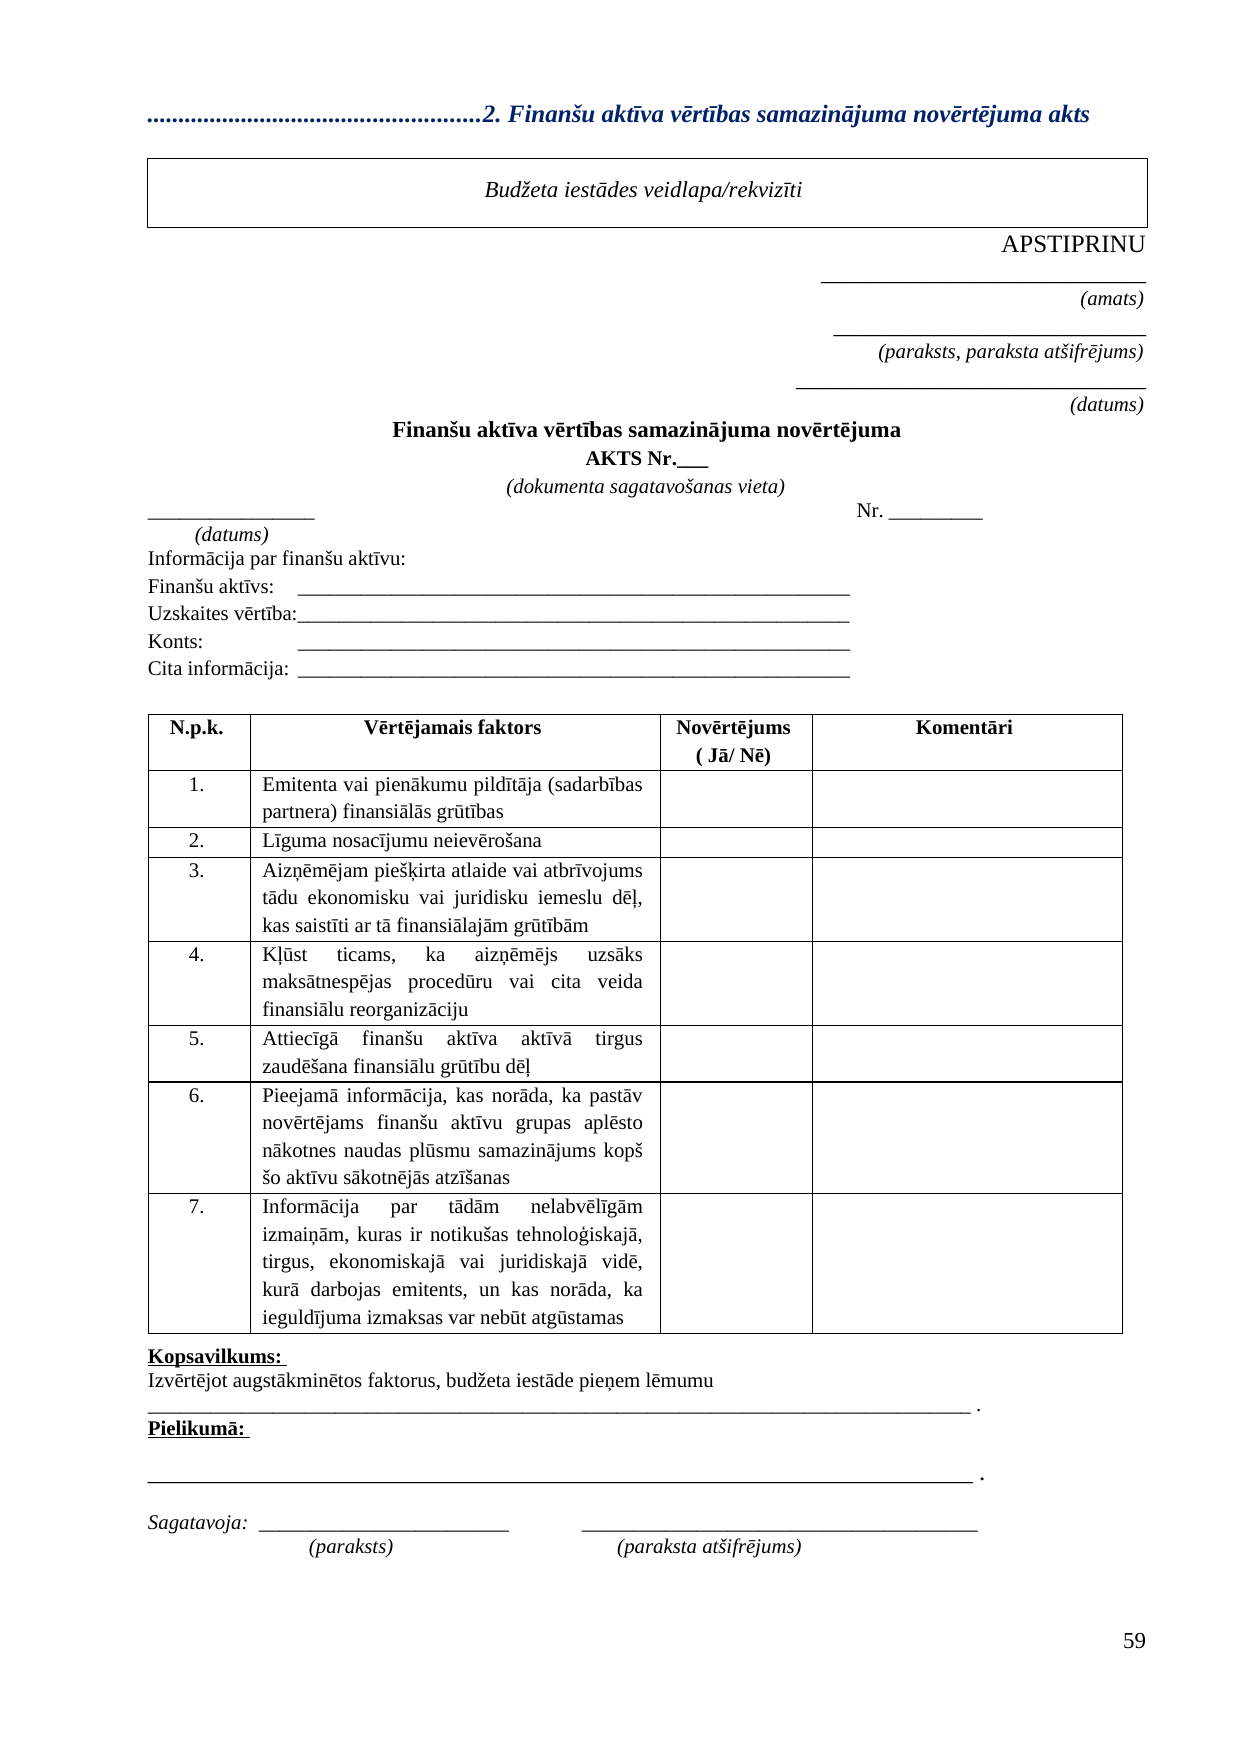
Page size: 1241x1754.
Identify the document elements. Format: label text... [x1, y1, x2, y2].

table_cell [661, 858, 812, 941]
text Konts: _____________________________________________________ [148, 629, 1146, 653]
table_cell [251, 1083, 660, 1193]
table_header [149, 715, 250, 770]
text Finanšu aktīvs: _____________________________________________________ [148, 573, 1146, 598]
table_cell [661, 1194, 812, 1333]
text ________________ Nr. _________ [148, 498, 1146, 522]
text AKTS Nr.___ [148, 446, 1146, 470]
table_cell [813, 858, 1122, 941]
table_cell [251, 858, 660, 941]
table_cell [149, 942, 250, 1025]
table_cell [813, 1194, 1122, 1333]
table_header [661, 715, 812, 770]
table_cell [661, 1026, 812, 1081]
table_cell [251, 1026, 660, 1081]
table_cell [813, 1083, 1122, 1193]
text APSTIPRINU [148, 229, 1146, 257]
text (datums) [148, 392, 1146, 416]
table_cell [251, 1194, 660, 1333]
text _________________________ [148, 310, 1146, 339]
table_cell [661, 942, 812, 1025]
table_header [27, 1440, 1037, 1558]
text (datums) [148, 522, 1146, 546]
text Finanšu aktīva vērtības samazinājuma novērtējuma [148, 416, 1146, 442]
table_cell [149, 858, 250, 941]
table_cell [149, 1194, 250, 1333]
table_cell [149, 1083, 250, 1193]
text Cita informācija: _____________________________________________________ [148, 656, 1146, 680]
text Informācija par finanšu aktīvu: [148, 546, 1146, 570]
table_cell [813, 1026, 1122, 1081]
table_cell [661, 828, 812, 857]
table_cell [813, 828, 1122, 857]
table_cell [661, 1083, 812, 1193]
text (amats) [148, 286, 1146, 310]
text Kopsavilkums: [148, 1344, 1146, 1368]
text __________________________ [148, 257, 1146, 286]
text (paraksts, paraksta atšifrējums) [148, 339, 1146, 363]
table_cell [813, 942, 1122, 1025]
text _______________________________________________________________________________ . [148, 1392, 1146, 1416]
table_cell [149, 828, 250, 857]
text Uzskaites vērtība:_____________________________________________________ [148, 601, 1146, 625]
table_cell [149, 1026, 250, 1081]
text Pielikumā: [148, 1416, 1146, 1440]
text ____________________________ [148, 363, 1146, 392]
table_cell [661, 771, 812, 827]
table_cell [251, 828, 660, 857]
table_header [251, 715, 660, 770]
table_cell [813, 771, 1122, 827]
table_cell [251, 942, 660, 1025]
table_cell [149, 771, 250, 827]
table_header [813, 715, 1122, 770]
text Izvērtējot augstākminētos faktorus, budžeta iestāde pieņem lēmumu [148, 1368, 1146, 1392]
text (dokumenta sagatavošanas vieta) [148, 474, 1146, 498]
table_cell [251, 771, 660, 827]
text 2. Finanšu aktīva vērtības samazinājuma novērtējuma akts [139, 99, 1154, 128]
